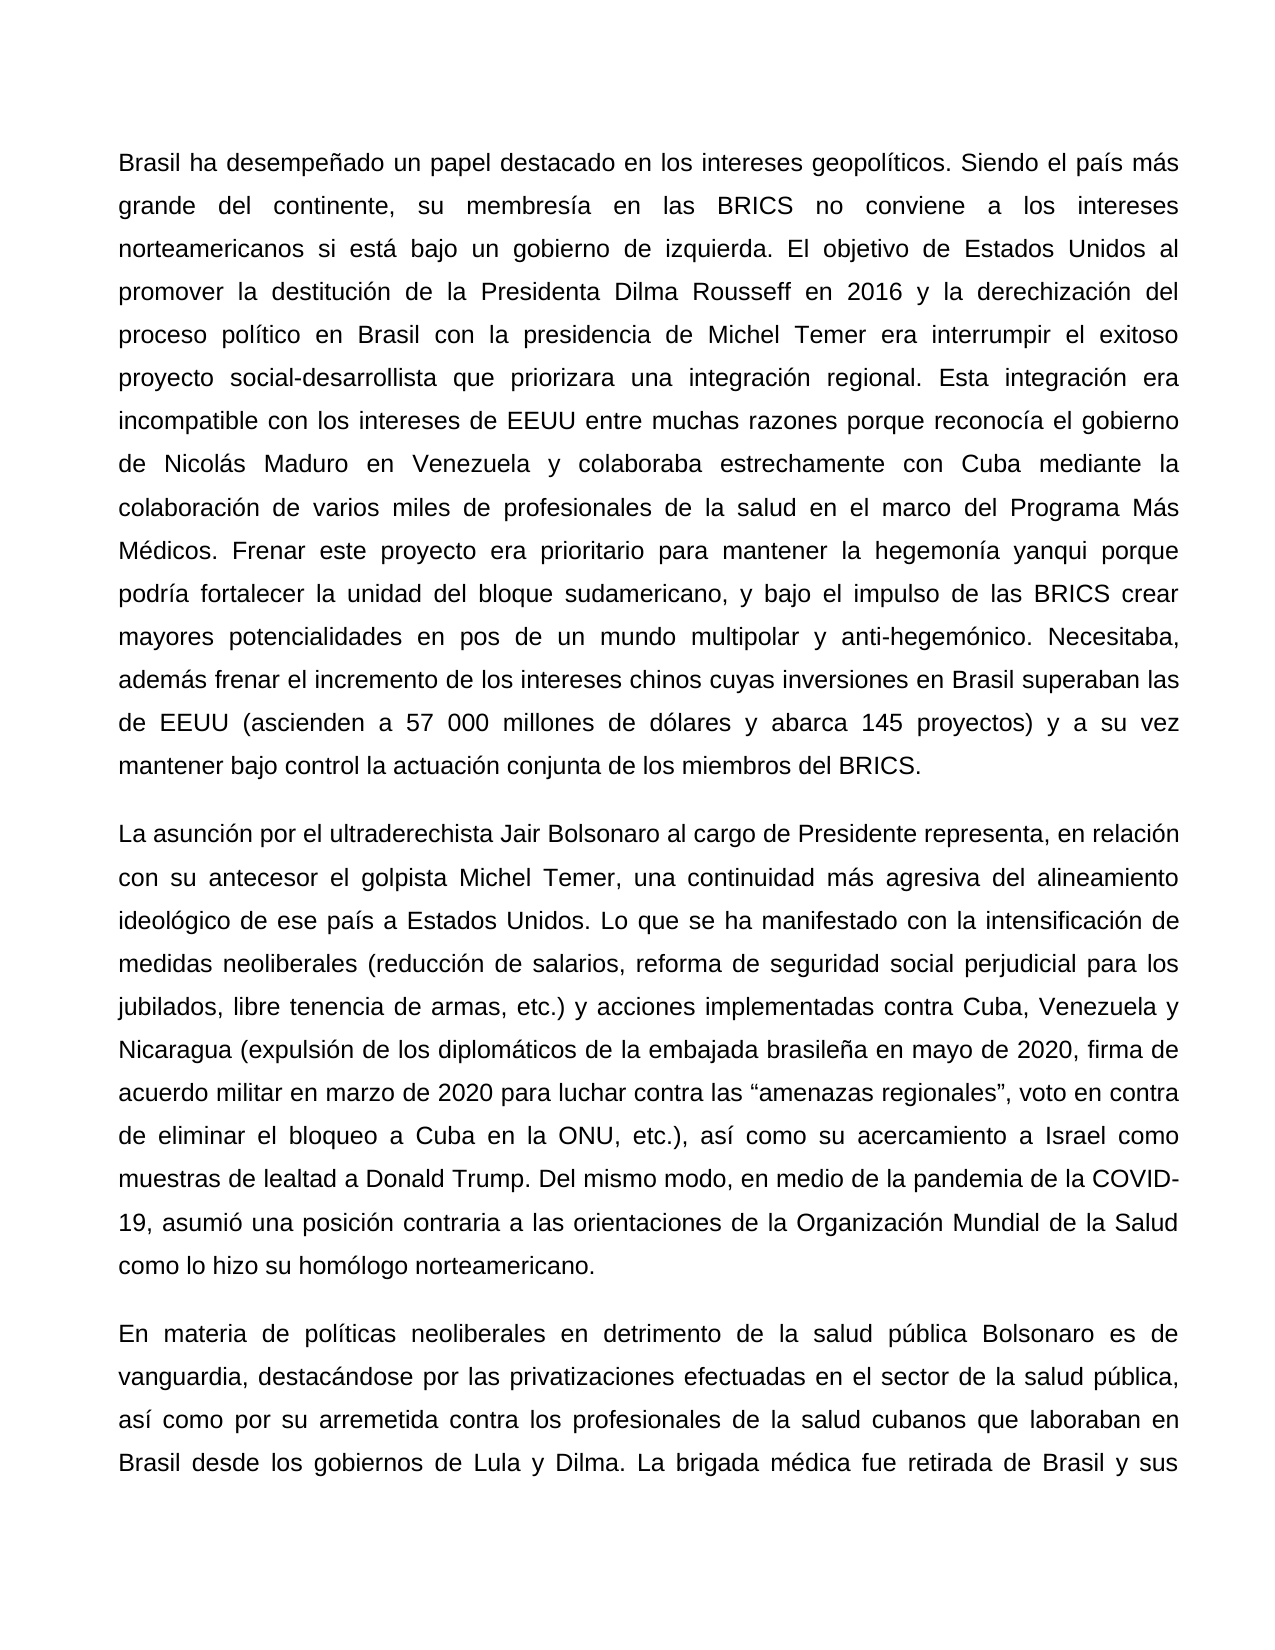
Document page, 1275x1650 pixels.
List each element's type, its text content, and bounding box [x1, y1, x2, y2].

text La asunción por el ultraderechista Jair Bolsonaro al cargo de Presidente representa, en relación con su antecesor el golpista Michel Temer, una continuidad más agresiva del alineamiento ideológico de ese país a Estados Unidos. Lo que se ha manifestado con la intensificación de medidas neoliberales (reducción de salarios, reforma de seguridad social perjudicial para los jubilados, libre tenencia de armas, etc.) y acciones implementadas contra Cuba, Venezuela y Nicaragua (expulsión de los diplomáticos de la embajada brasileña en mayo de 2020, firma de acuerdo militar en marzo de 2020 para luchar contra las “amenazas regionales”, voto en contra de eliminar el bloqueo a Cuba en la ONU, etc.), así como su acercamiento a Israel como muestras de lealtad a Donald Trump. Del mismo modo, en medio de la pandemia de la COVID-19, asumió una posición contraria a las orientaciones de la Organización Mundial de la Salud como lo hizo su homólogo norteamericano. [118, 819, 1181, 1279]
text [118, 1319, 1181, 1477]
text Brasil ha desempeñado un papel destacado en los intereses geopolíticos. Siendo el país más grande del continente, su membresía en las BRICS no conviene a los intereses norteamericanos si está bajo un gobierno de izquierda. El objetivo de Estados Unidos al promover la destitución de la Presidenta Dilma Rousseff en 2016 y la derechización del proceso político en Brasil con la presidencia de Michel Temer era interrumpir el exitoso proyecto social-desarrollista que priorizara una integración regional. Esta integración era incompatible con los intereses de EEUU entre muchas razones porque reconocía el gobierno de Nicolás Maduro en Venezuela y colaboraba estrechamente con Cuba mediante la colaboración de varios miles de profesionales de la salud en el marco del Programa Más Médicos. Frenar este proyecto era prioritario para mantener la hegemonía yanqui porque podría fortalecer la unidad del bloque sudamericano, y bajo el impulso de las BRICS crear mayores potencialidades en pos de un mundo multipolar y anti-hegemónico. Necesitaba, además frenar el incremento de los intereses chinos cuyas inversiones en Brasil superaban las de EEUU (ascienden a 57 000 millones de dólares y abarca 145 proyectos) y a su vez mantener bajo control la actuación conjunta de los miembros del BRICS. [118, 148, 1181, 780]
